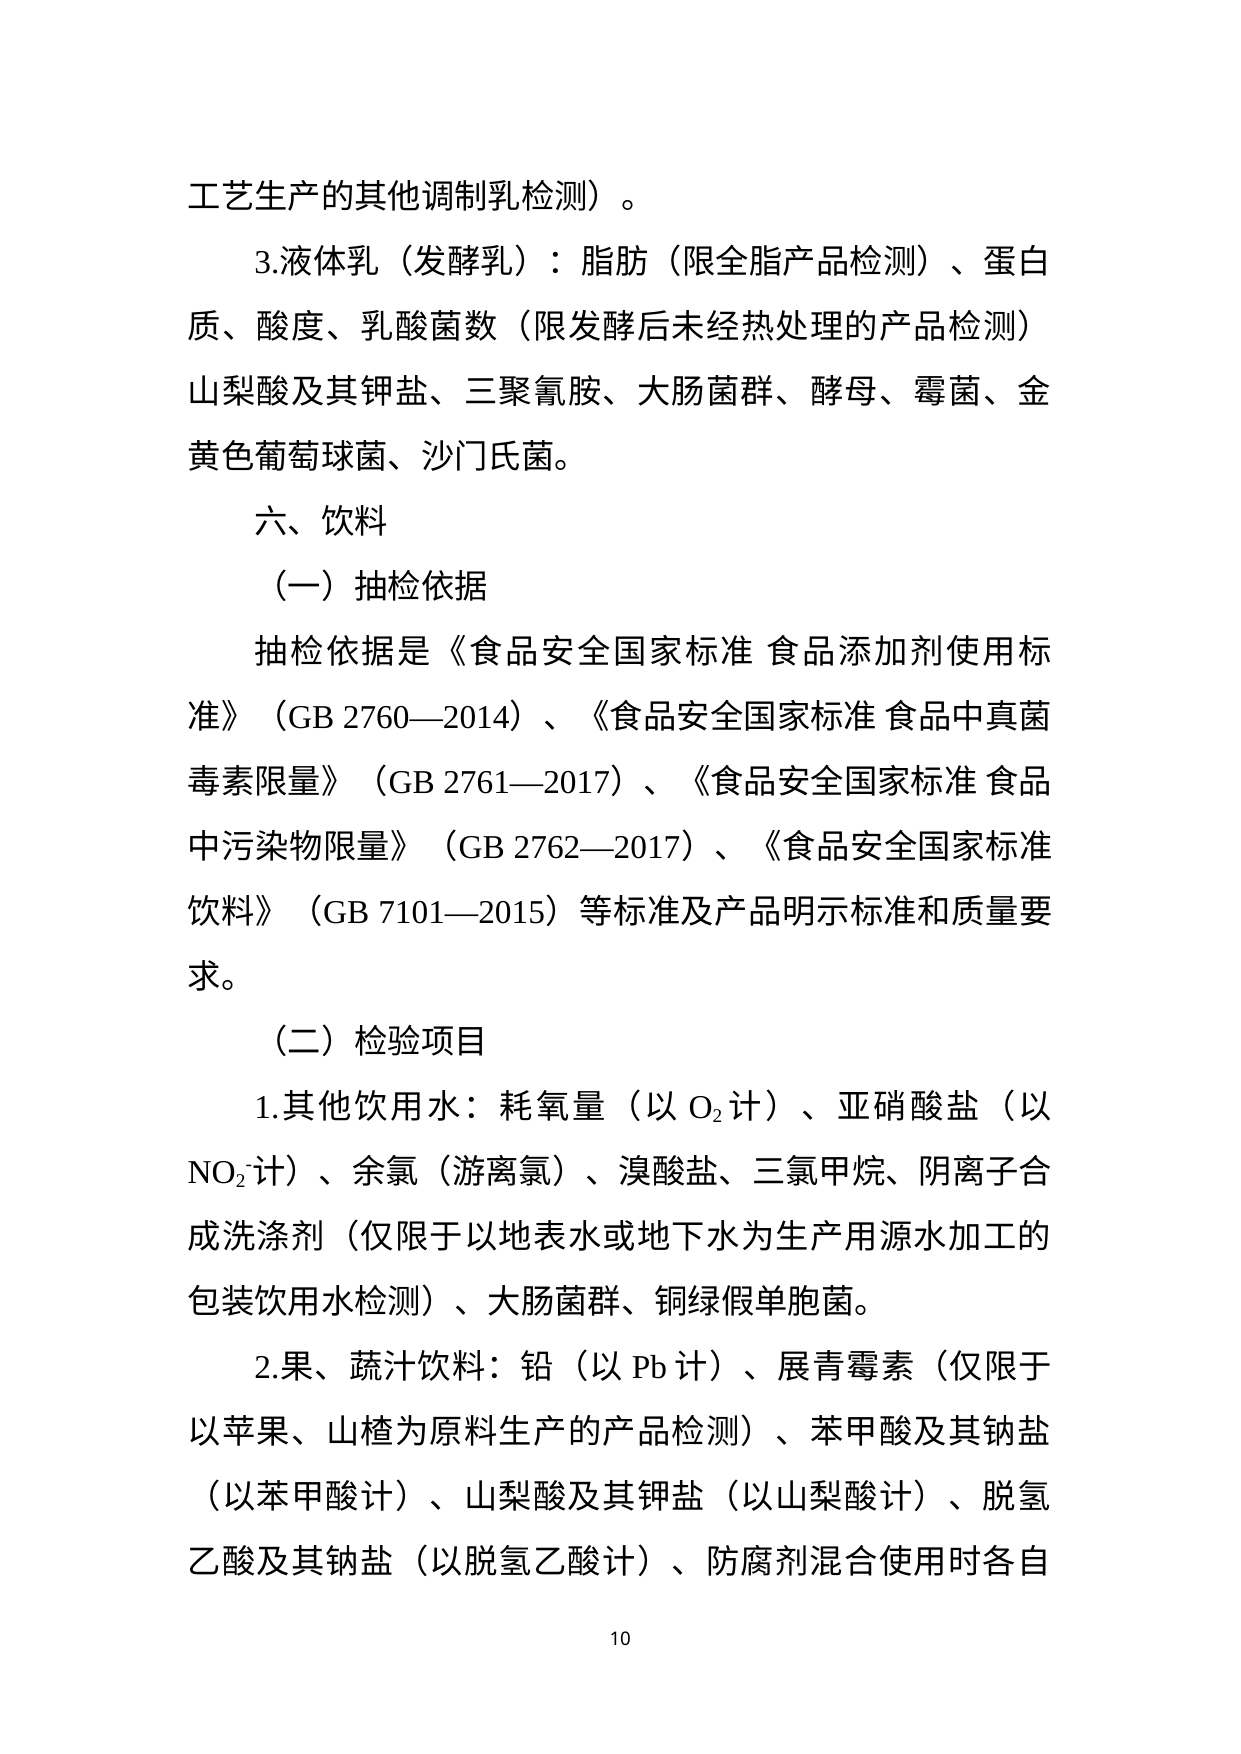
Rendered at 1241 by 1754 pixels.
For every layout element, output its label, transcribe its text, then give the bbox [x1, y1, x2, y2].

text （二）检验项目 [187, 1007, 1053, 1072]
text 六、饮料 [187, 487, 1053, 552]
text 1.其他饮用水：耗氧量（以O2计）、亚硝酸盐（以NO2-计）、余氯（游离氯）、溴酸盐、三氯甲烷、阴离子合成洗涤剂（仅限于以地表水或地下水为生产用源水加工的包装饮用水检测）、大肠菌群、铜绿假单胞菌。 [187, 1072, 1053, 1332]
text 抽检依据是《食品安全国家标准 食品添加剂使用标准》（GB 2760—2014）、《食品安全国家标准 食品中真菌毒素限量》（GB 2761—2017）、《食品安全国家标准 食品中污染物限量》（GB 2762—2017）、《食品安全国家标准 饮料》（GB 7101—2015）等标准及产品明示标准和质量要求。 [187, 617, 1053, 1007]
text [187, 1332, 1053, 1592]
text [187, 162, 1053, 227]
text （一）抽检依据 [187, 552, 1053, 617]
text 3.液体乳（发酵乳）：脂肪（限全脂产品检测）、蛋白质、酸度、乳酸菌数（限发酵后未经热处理的产品检测）、山梨酸及其钾盐、三聚氰胺、大肠菌群、酵母、霉菌、金黄色葡萄球菌、沙门氏菌。 [187, 227, 1053, 487]
